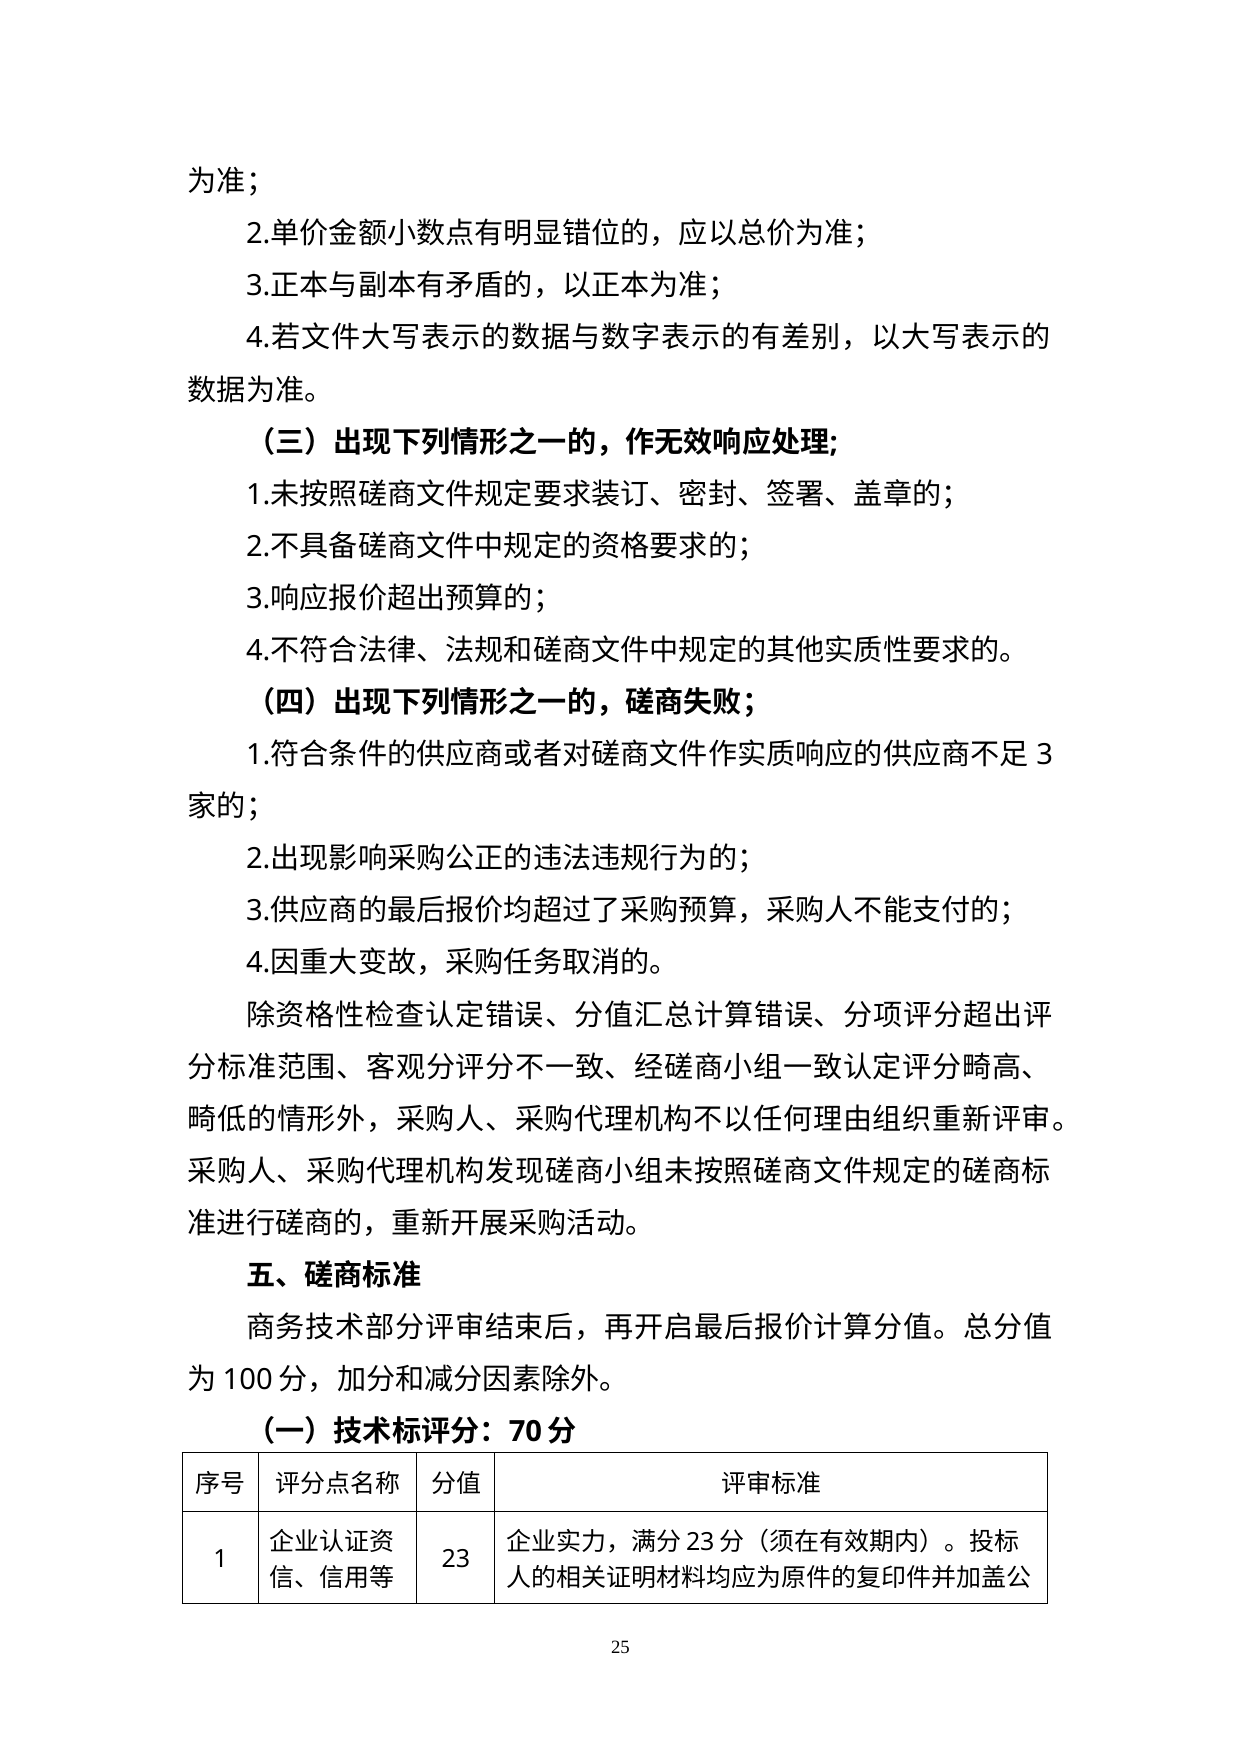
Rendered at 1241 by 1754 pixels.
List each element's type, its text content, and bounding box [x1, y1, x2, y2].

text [187, 150, 1053, 202]
table_cell 1 [183, 1512, 258, 1603]
table_header 序号 [183, 1453, 258, 1511]
text 1.未按照磋商文件规定要求装订、密封、签署、盖章的； [187, 462, 1053, 514]
text 3.响应报价超出预算的； [187, 567, 1053, 619]
table_header 分值 [417, 1453, 494, 1511]
text 4.不符合法律、法规和磋商文件中规定的其他实质性要求的。 [187, 619, 1053, 671]
text 除资格性检查认定错误、分值汇总计算错误、分项评分超出评分标准范围、客观分评分不一致、经磋商小组一致认定评分畸高、畸低的情形外，采购人、采购代理机构不以任何理由组织重新评审。采购人、采购代理机构发现磋商小组未按照磋商文件规定的磋商标准进行磋商的，重新开展采购活动。 [187, 983, 1053, 1244]
text 3.供应商的最后报价均超过了采购预算，采购人不能支付的； [187, 879, 1053, 931]
text 4.若文件大写表示的数据与数字表示的有差别，以大写表示的数据为准。 [187, 306, 1053, 410]
text 2.不具备磋商文件中规定的资格要求的； [187, 514, 1053, 567]
text 1.符合条件的供应商或者对磋商文件作实质响应的供应商不足3家的； [187, 723, 1053, 827]
text 4.因重大变故，采购任务取消的。 [187, 931, 1053, 983]
text 2.出现影响采购公正的违法违规行为的； [187, 827, 1053, 879]
table_header 评审标准 [495, 1453, 1047, 1511]
table_cell 企业认证资信、信用等级 [259, 1512, 416, 1603]
text 商务技术部分评审结束后，再开启最后报价计算分值。总分值为100分，加分和减分因素除外。 [187, 1296, 1053, 1400]
text 2.单价金额小数点有明显错位的，应以总价为准； [187, 202, 1053, 254]
text （三）出现下列情形之一的，作无效响应处理; [187, 410, 1053, 462]
text 3.正本与副本有矛盾的，以正本为准； [187, 254, 1053, 306]
text 五、磋商标准 [187, 1244, 1053, 1296]
table_header 评分点名称 [259, 1453, 416, 1511]
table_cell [495, 1512, 1047, 1603]
text （四）出现下列情形之一的，磋商失败； [187, 671, 1053, 723]
list 技术标评分：70分 [187, 1400, 1053, 1452]
table_cell 23 [417, 1512, 494, 1603]
